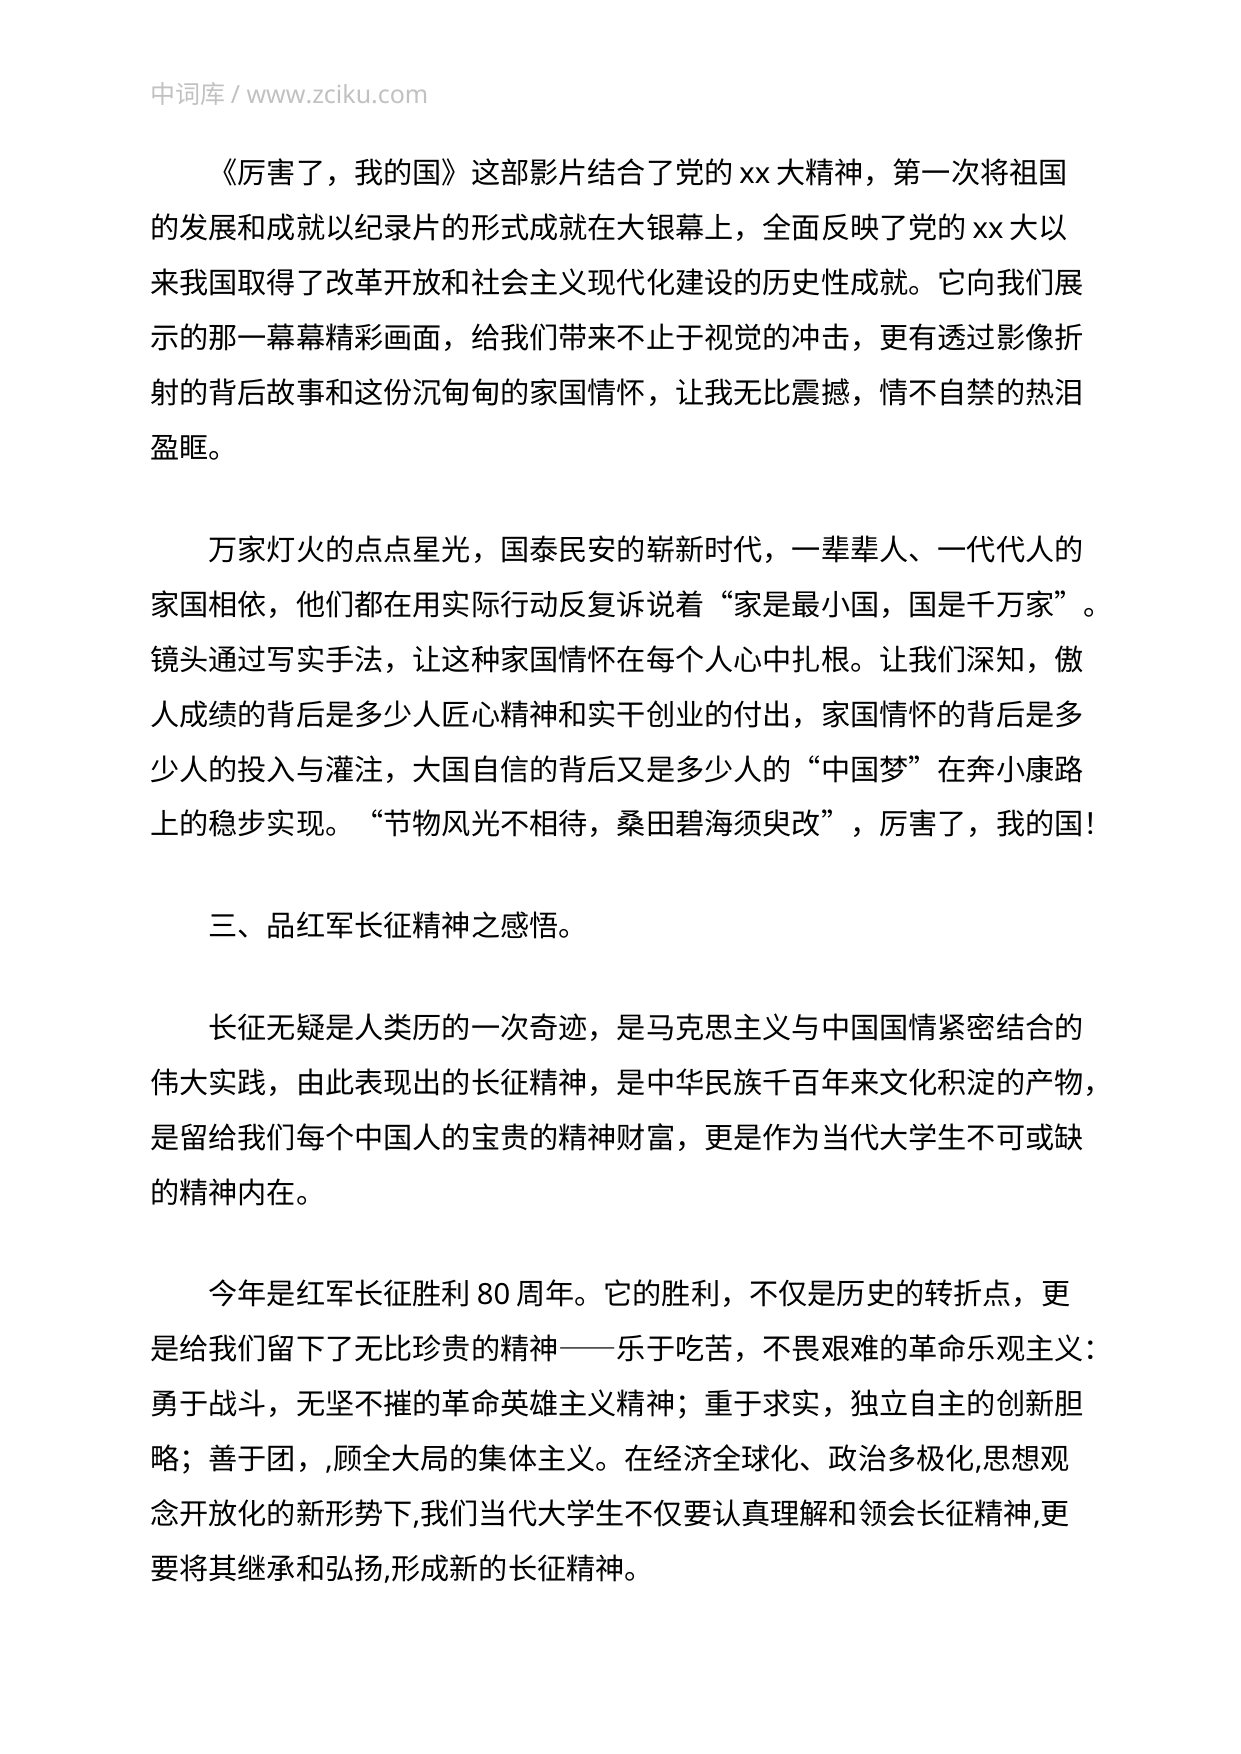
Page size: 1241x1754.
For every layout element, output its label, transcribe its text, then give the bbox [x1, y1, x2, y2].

text 《厉害了，我的国》这部影片结合了党的xx大精神，第一次将祖国的发展和成就以纪录片的形式成就在大银幕上，全面反映了党的xx大以来我国取得了改革开放和社会主义现代化建设的历史性成就。它向我们展示的那一幕幕精彩画面，给我们带来不止于视觉的冲击，更有透过影像折射的背后故事和这份沉甸甸的家国情怀，让我无比震撼，情不自禁的热泪盈眶。 [150, 150, 1090, 467]
text 万家灯火的点点星光，国泰民安的崭新时代，一辈辈人、一代代人的家国相依，他们都在用实际行动反复诉说着“家是最小国，国是千万家”。镜头通过写实手法，让这种家国情怀在每个人心中扎根。让我们深知，傲人成绩的背后是多少人匠心精神和实干创业的付出，家国情怀的背后是多少人的投入与灌注，大国自信的背后又是多少人的“中国梦”在奔小康路上的稳步实现。“节物风光不相待，桑田碧海须臾改”，厉害了，我的国！ [150, 526, 1090, 843]
text 三、品红军长征精神之感悟。 [150, 903, 1090, 945]
text 今年是红军长征胜利80周年。它的胜利，不仅是历史的转折点，更是给我们留下了无比珍贵的精神——乐于吃苦，不畏艰难的革命乐观主义：勇于战斗，无坚不摧的革命英雄主义精神；重于求实，独立自主的创新胆略；善于团，,顾全大局的集体主义。在经济全球化、政治多极化,思想观念开放化的新形势下,我们当代大学生不仅要认真理解和领会长征精神,更要将其继承和弘扬,形成新的长征精神。 [150, 1271, 1090, 1588]
text 长征无疑是人类历的一次奇迹，是马克思主义与中国国情紧密结合的伟大实践，由此表现出的长征精神，是中华民族千百年来文化积淀的产物，是留给我们每个中国人的宝贵的精神财富，更是作为当代大学生不可或缺的精神内在。 [150, 1004, 1090, 1211]
